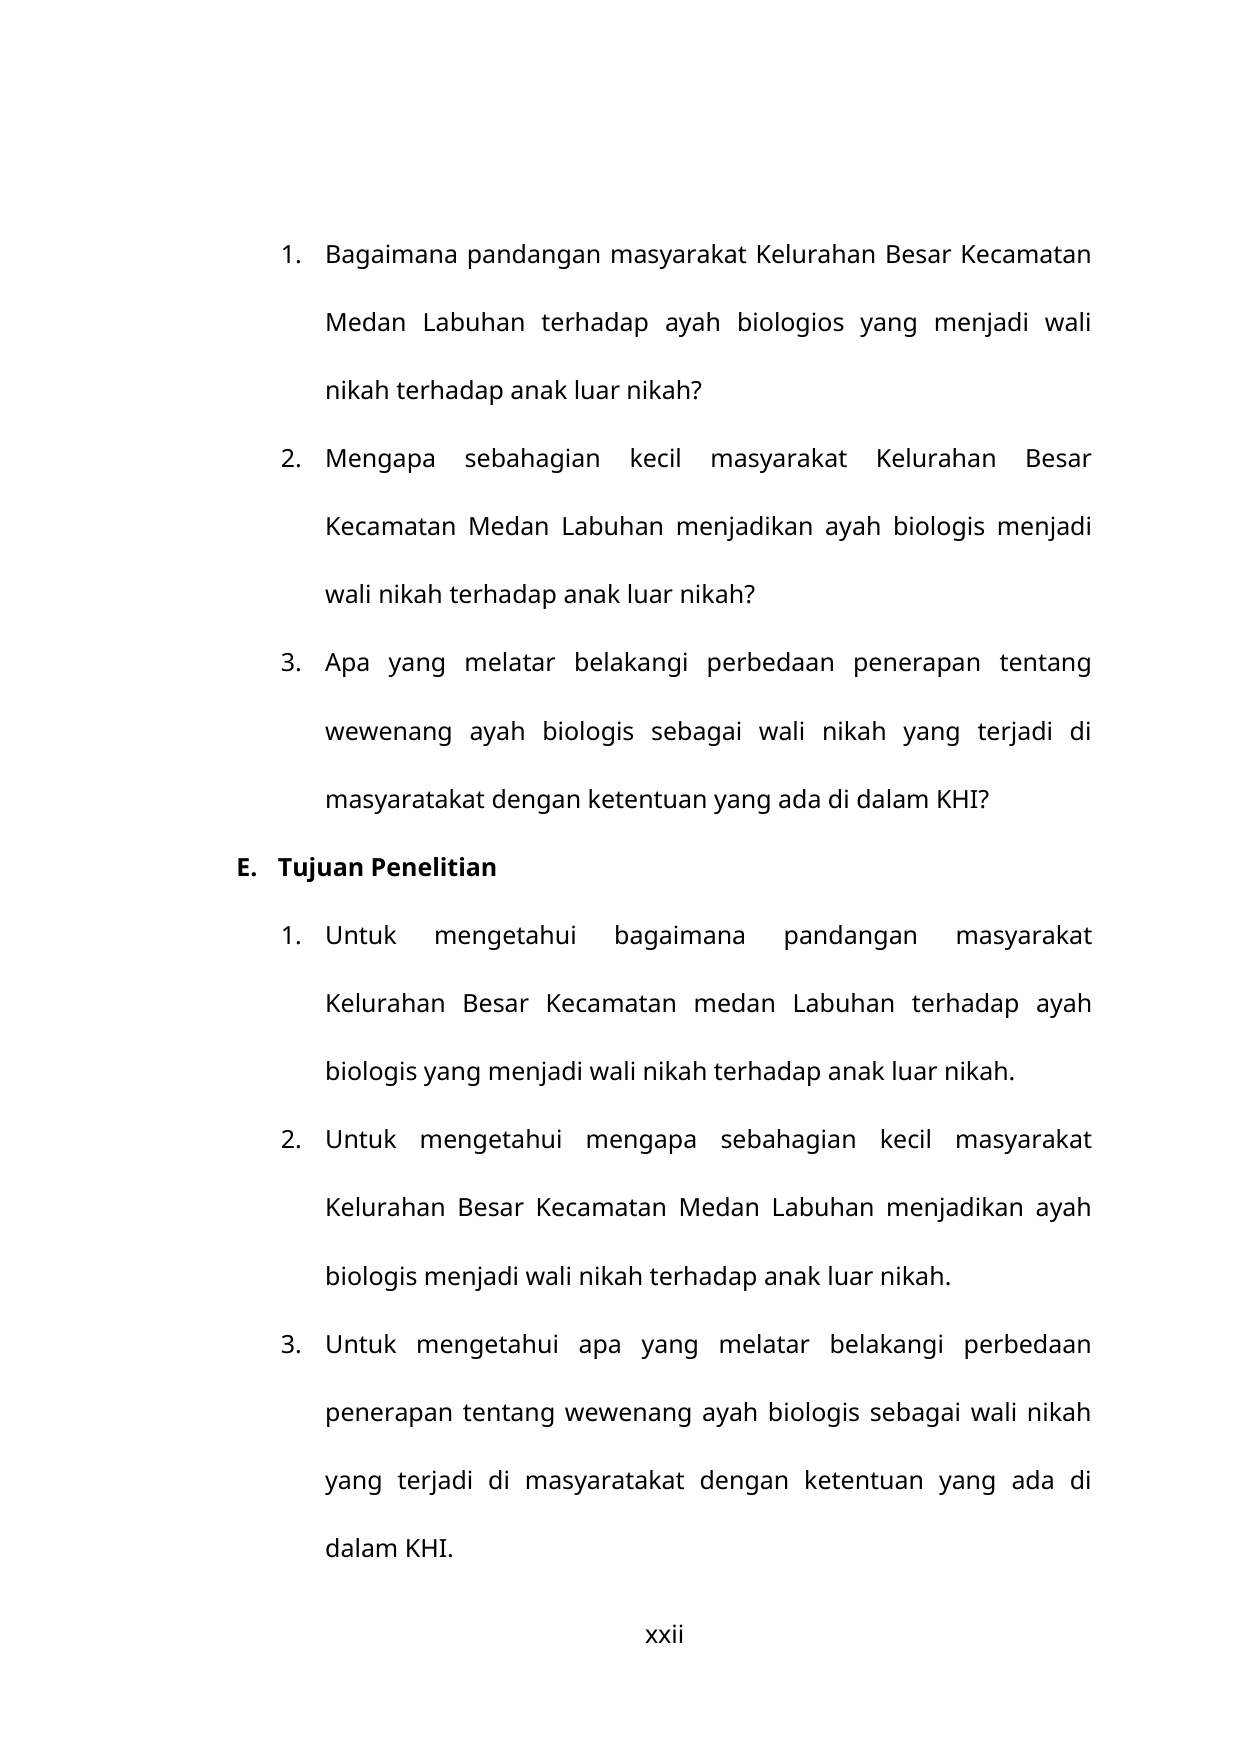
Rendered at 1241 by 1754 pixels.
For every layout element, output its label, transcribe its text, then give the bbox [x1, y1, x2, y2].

list Untuk mengetahui bagaimana pandangan masyarakat Kelurahan Besar Kecamatan medan Labuhan terhadap ayah biologis yang menjadi wali nikah terhadap anak luar nikah. [281, 917, 1092, 1088]
list Mengapa sebahagian kecil masyarakat Kelurahan Besar Kecamatan Medan Labuhan menjadikan ayah biologis menjadi wali nikah terhadap anak luar nikah? [281, 441, 1092, 611]
list Untuk mengetahui mengapa sebahagian kecil masyarakat Kelurahan Besar Kecamatan Medan Labuhan menjadikan ayah biologis menjadi wali nikah terhadap anak luar nikah. [281, 1122, 1092, 1292]
list Untuk mengetahui apa yang melatar belakangi perbedaan penerapan tentang wewenang ayah biologis sebagai wali nikah yang terjadi di masyaratakat dengan ketentuan yang ada di dalam KHI. [281, 1326, 1092, 1565]
list Apa yang melatar belakangi perbedaan penerapan tentang wewenang ayah biologis sebagai wali nikah yang terjadi di masyaratakat dengan ketentuan yang ada di dalam KHI? [281, 645, 1092, 815]
list Tujuan Penelitian [236, 849, 1092, 883]
list Bagaimana pandangan masyarakat Kelurahan Besar Kecamatan Medan Labuhan terhadap ayah biologios yang menjadi wali nikah terhadap anak luar nikah? [281, 236, 1092, 407]
